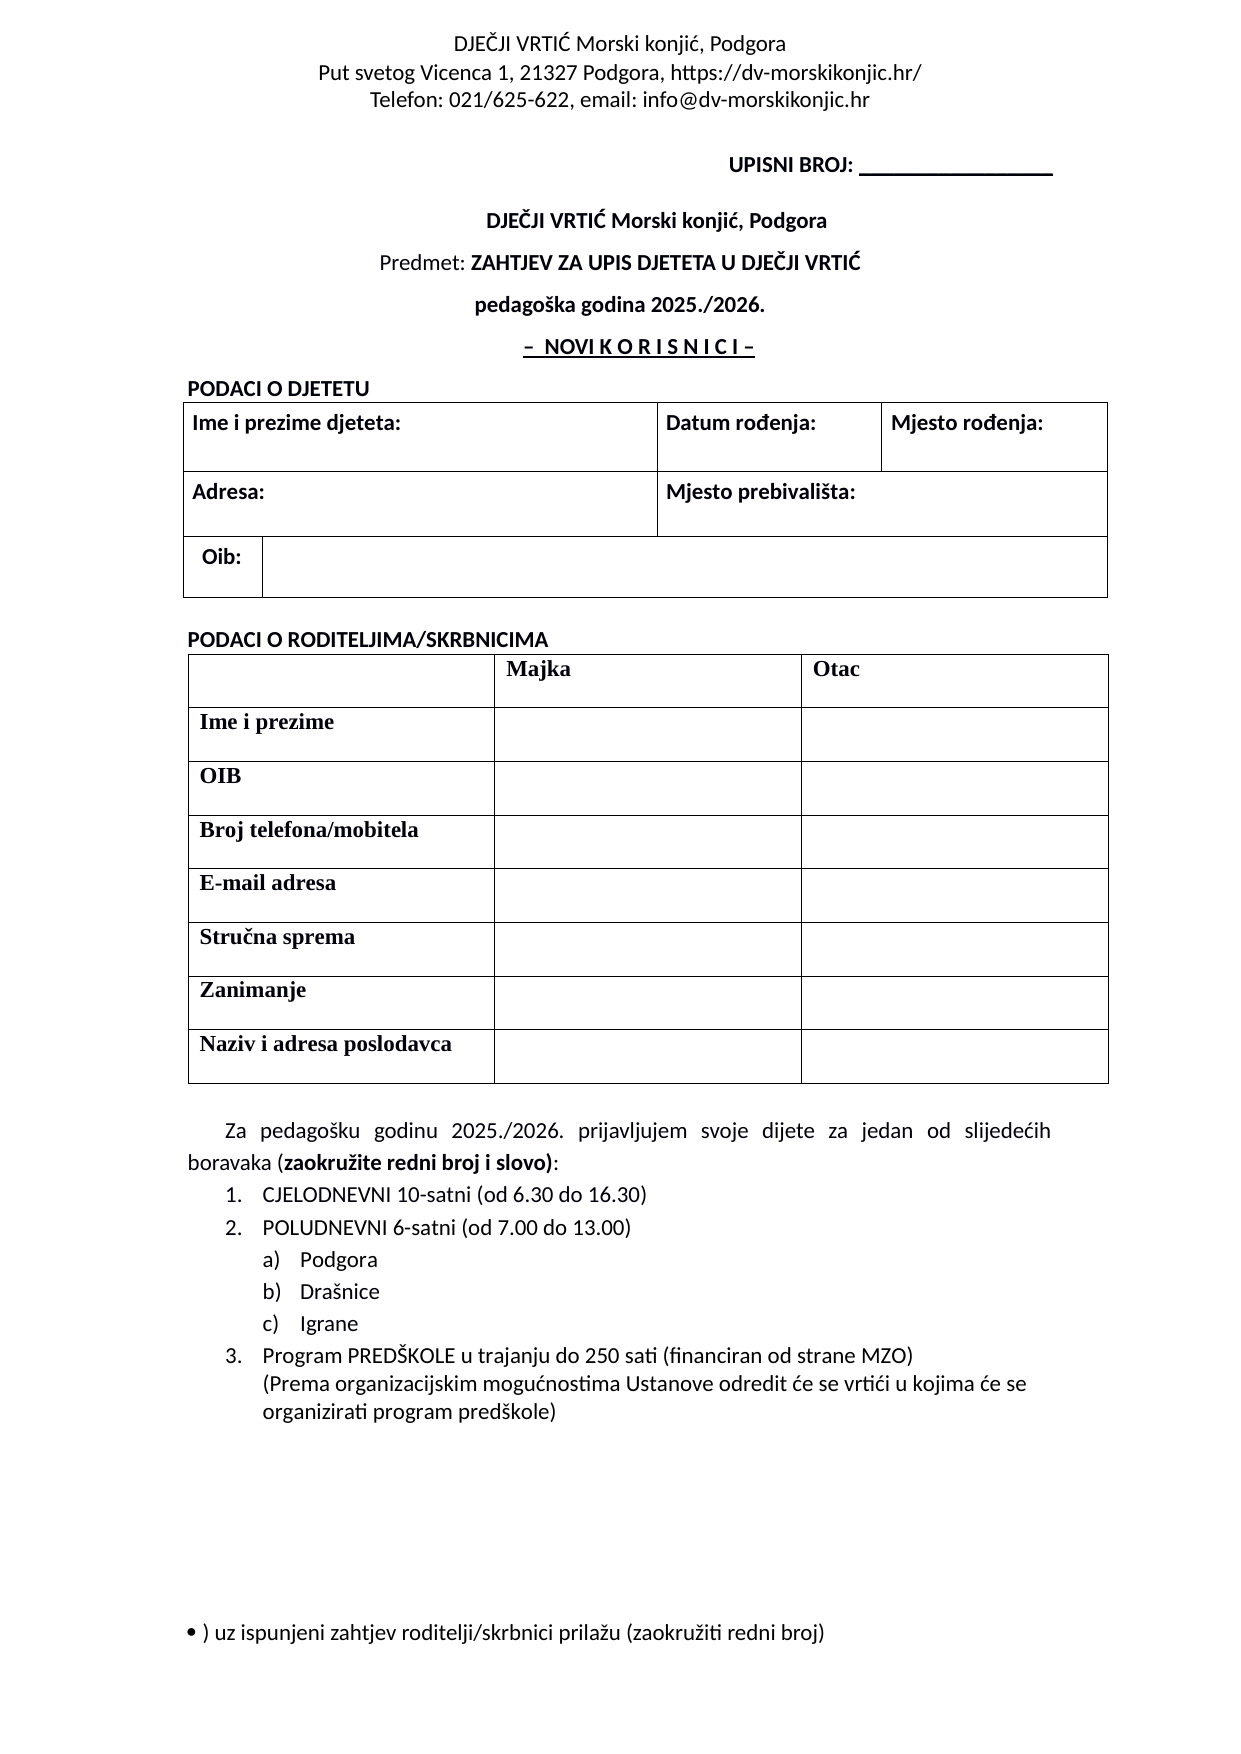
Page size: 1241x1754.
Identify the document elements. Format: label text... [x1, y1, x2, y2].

table_cell Broj telefona/mobitela [189, 816, 494, 868]
table_cell [495, 923, 801, 976]
table_cell Ime i prezime [189, 708, 494, 761]
table_cell [802, 869, 1108, 922]
list Podgora [262, 1245, 1053, 1273]
table_cell [495, 869, 801, 922]
table_cell [495, 977, 801, 1029]
table_cell Zanimanje [189, 977, 494, 1029]
table_header [189, 655, 494, 707]
table_cell Naziv i adresa poslodavca [189, 1030, 494, 1083]
table_cell [802, 1030, 1108, 1083]
table_header Ime i prezime djeteta: [184, 403, 657, 471]
table_cell [495, 816, 801, 868]
list Drašnice [262, 1277, 1053, 1305]
table_cell Stručna sprema [189, 923, 494, 976]
table_cell [495, 708, 801, 761]
table_cell [495, 1030, 801, 1083]
table_cell [802, 762, 1108, 814]
text Za pedagošku godinu 2025./2026. prijavljujem svoje dijete za jedan od slijedećih boravaka (zaokružite redni broj i slovo): [187, 1116, 1053, 1176]
table_cell Oib: [184, 537, 262, 597]
text pedagoška godina 2025./2026. [187, 290, 1053, 318]
list Igrane [262, 1309, 1053, 1337]
table_cell [802, 708, 1108, 761]
text PODACI O RODITELJIMA/SKRBNICIMA [187, 626, 1053, 654]
text Predmet: ZAHTJEV ZA UPIS DJETETA U DJEČJI VRTIĆ [187, 248, 1053, 276]
text PODACI O DJETETU [187, 374, 1053, 402]
table_header Datum rođenja: [658, 403, 881, 471]
table_header Otac [802, 655, 1108, 707]
text DJEČJI VRTIĆ Morski konjić, Podgora [187, 206, 1053, 234]
table_cell OIB [189, 762, 494, 814]
list ) uz ispunjeni zahtjev roditelji/skrbnici prilažu (zaokružiti redni broj) [187, 1618, 1053, 1647]
table_header Mjesto rođenja: [882, 403, 1107, 471]
list (Prema organizacijskim mogućnostima Ustanove odredit će se vrtići u kojima će se organizirati program predškole) [262, 1369, 1053, 1425]
table_cell [802, 977, 1108, 1029]
list Program PREDŠKOLE u trajanju do 250 sati (financiran od strane MZO) [225, 1341, 1053, 1369]
table_header Majka [495, 655, 801, 707]
list CJELODNEVNI 10-satni (od 6.30 do 16.30) [225, 1180, 1053, 1208]
table_cell [802, 923, 1108, 976]
table_cell [263, 537, 1107, 597]
table_cell Adresa: [184, 472, 657, 536]
text UPISNI BROJ: _________________ [187, 150, 1053, 178]
table_cell [802, 816, 1108, 868]
list POLUDNEVNI 6-satni (od 7.00 do 13.00) [225, 1213, 1053, 1241]
table_cell E-mail adresa [189, 869, 494, 922]
text – NOVI K O R I S N I C I – [225, 332, 1053, 360]
table_cell Mjesto prebivališta: [658, 472, 1107, 536]
table_cell [495, 762, 801, 814]
